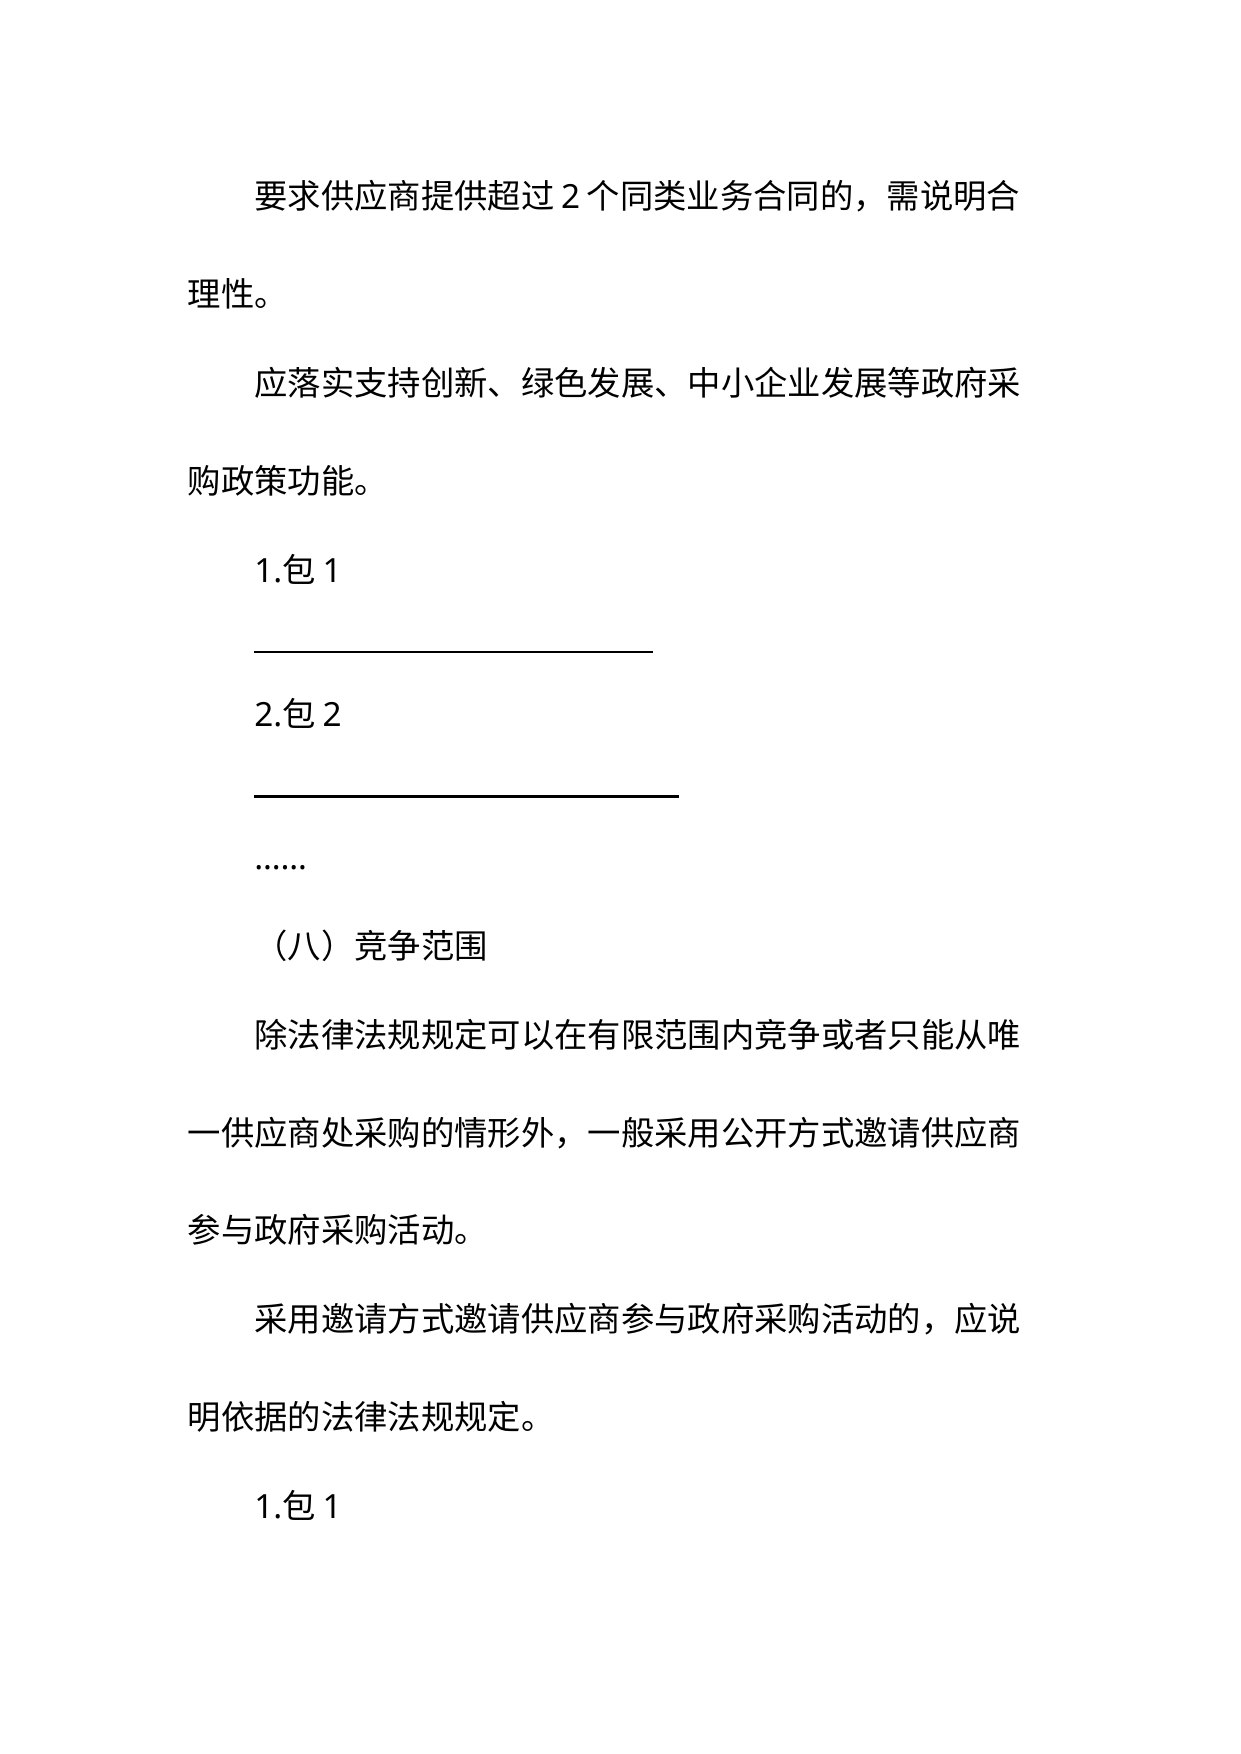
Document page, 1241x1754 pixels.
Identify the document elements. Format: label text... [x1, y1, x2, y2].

text 除法律法规规定可以在有限范围内竞争或者只能从唯一供应商处采购的情形外，一般采用公开方式邀请供应商参与政府采购活动。 [187, 1001, 1053, 1261]
text 1.包1 [187, 1471, 1053, 1536]
text 2.包2 [187, 679, 1053, 744]
text …… [187, 824, 1053, 889]
text 应落实支持创新、绿色发展、中小企业发展等政府采购政策功能。 [187, 348, 1053, 511]
text 采用邀请方式邀请供应商参与政府采购活动的，应说明依据的法律法规规定。 [187, 1285, 1053, 1447]
text （八）竞争范围 [187, 912, 1053, 977]
text 1.包1 [187, 535, 1053, 600]
text 要求供应商提供超过2个同类业务合同的，需说明合理性。 [187, 162, 1053, 324]
